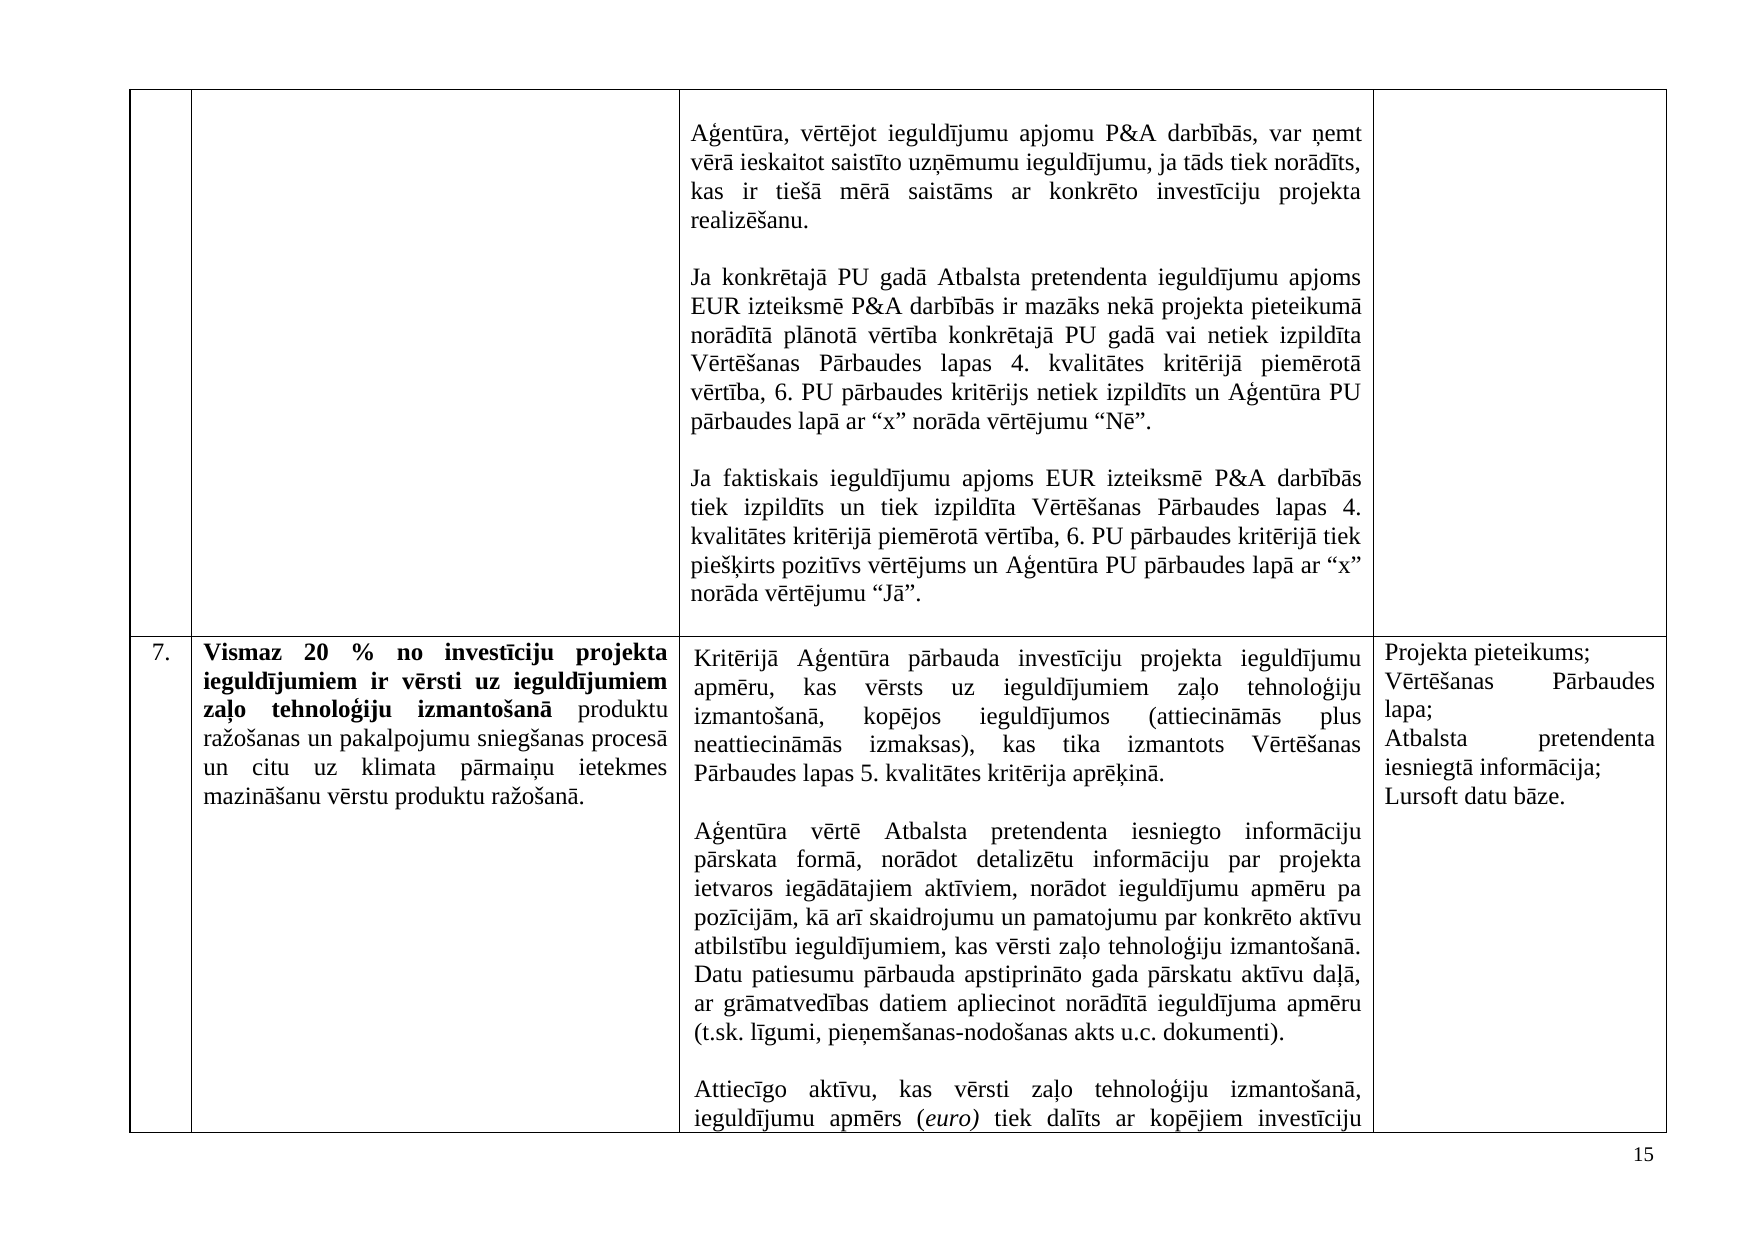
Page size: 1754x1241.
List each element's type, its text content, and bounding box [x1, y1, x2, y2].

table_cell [1374, 637, 1666, 1132]
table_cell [1374, 90, 1666, 636]
table_cell 7. [131, 637, 191, 1132]
table_cell 6. [131, 90, 191, 636]
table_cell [680, 637, 1373, 1132]
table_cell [680, 90, 1373, 636]
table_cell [192, 637, 679, 1132]
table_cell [192, 90, 679, 636]
